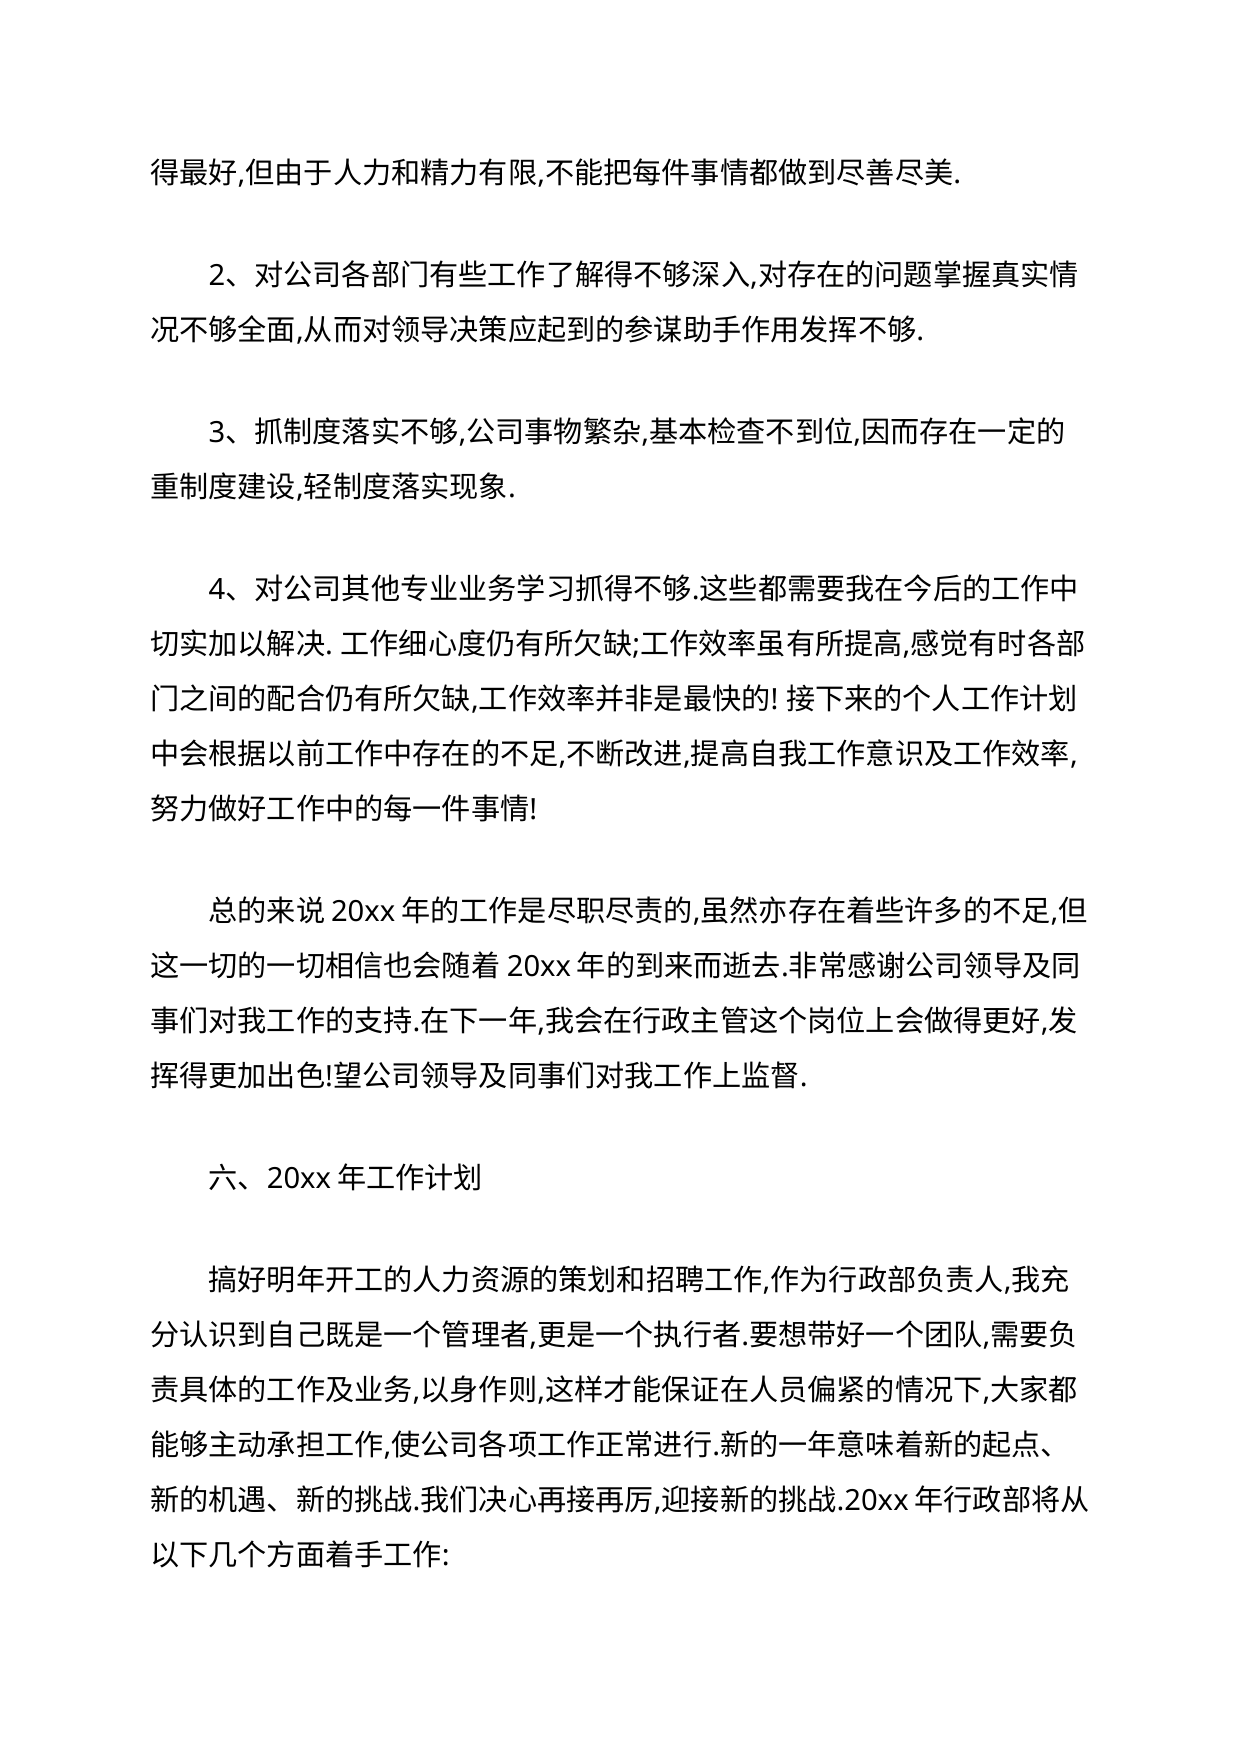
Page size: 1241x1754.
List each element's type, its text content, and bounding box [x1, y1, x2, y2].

text 2、对公司各部门有些工作了解得不够深入,对存在的问题掌握真实情况不够全面,从而对领导决策应起到的参谋助手作用发挥不够. [150, 252, 1090, 349]
text 总的来说20xx年的工作是尽职尽责的,虽然亦存在着些许多的不足,但这一切的一切相信也会随着 20xx年的到来而逝去.非常感谢公司领导及同事们对我工作的支持.在下一年,我会在行政主管这个岗位上会做得更好,发挥得更加出色!望公司领导及同事们对我工作上监督. [150, 888, 1090, 1095]
text 3、抓制度落实不够,公司事物繁杂,基本检查不到位,因而存在一定的重制度建设,轻制度落实现象. [150, 409, 1090, 506]
text 六、20xx年工作计划 [150, 1155, 1090, 1197]
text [150, 150, 1090, 192]
text 搞好明年开工的人力资源的策划和招聘工作,作为行政部负责人,我充分认识到自己既是一个管理者,更是一个执行者.要想带好一个团队,需要负责具体的工作及业务,以身作则,这样才能保证在人员偏紧的情况下,大家都能够主动承担工作,使公司各项工作正常进行.新的一年意味着新的起点、新的机遇、新的挑战.我们决心再接再厉,迎接新的挑战.20xx年行政部将从以下几个方面着手工作: [150, 1257, 1090, 1574]
text 4、对公司其他专业业务学习抓得不够.这些都需要我在今后的工作中切实加以解决. 工作细心度仍有所欠缺;工作效率虽有所提高,感觉有时各部门之间的配合仍有所欠缺,工作效率并非是最快的! 接下来的个人工作计划中会根据以前工作中存在的不足,不断改进,提高自我工作意识及工作效率,努力做好工作中的每一件事情! [150, 566, 1090, 828]
